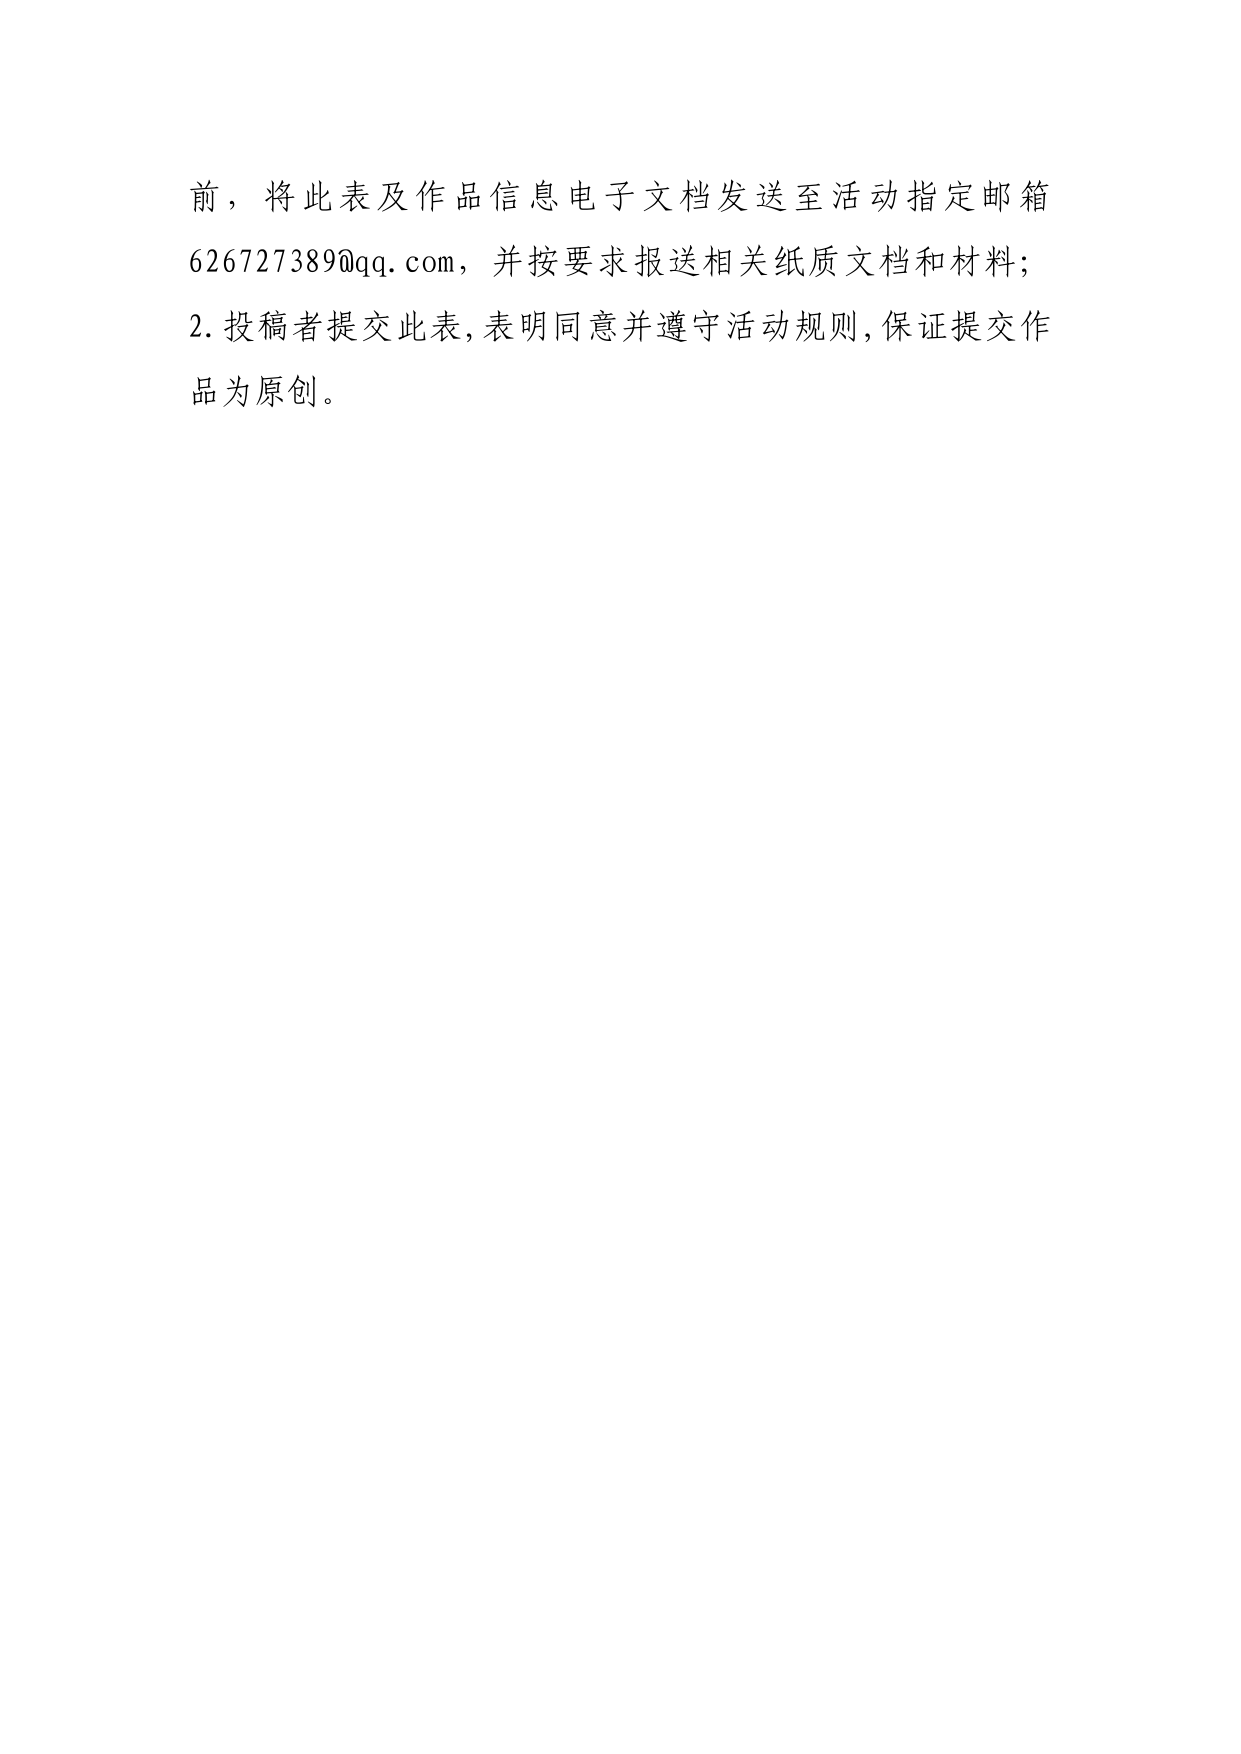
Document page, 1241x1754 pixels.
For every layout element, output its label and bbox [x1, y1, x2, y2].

text [187, 162, 1053, 422]
